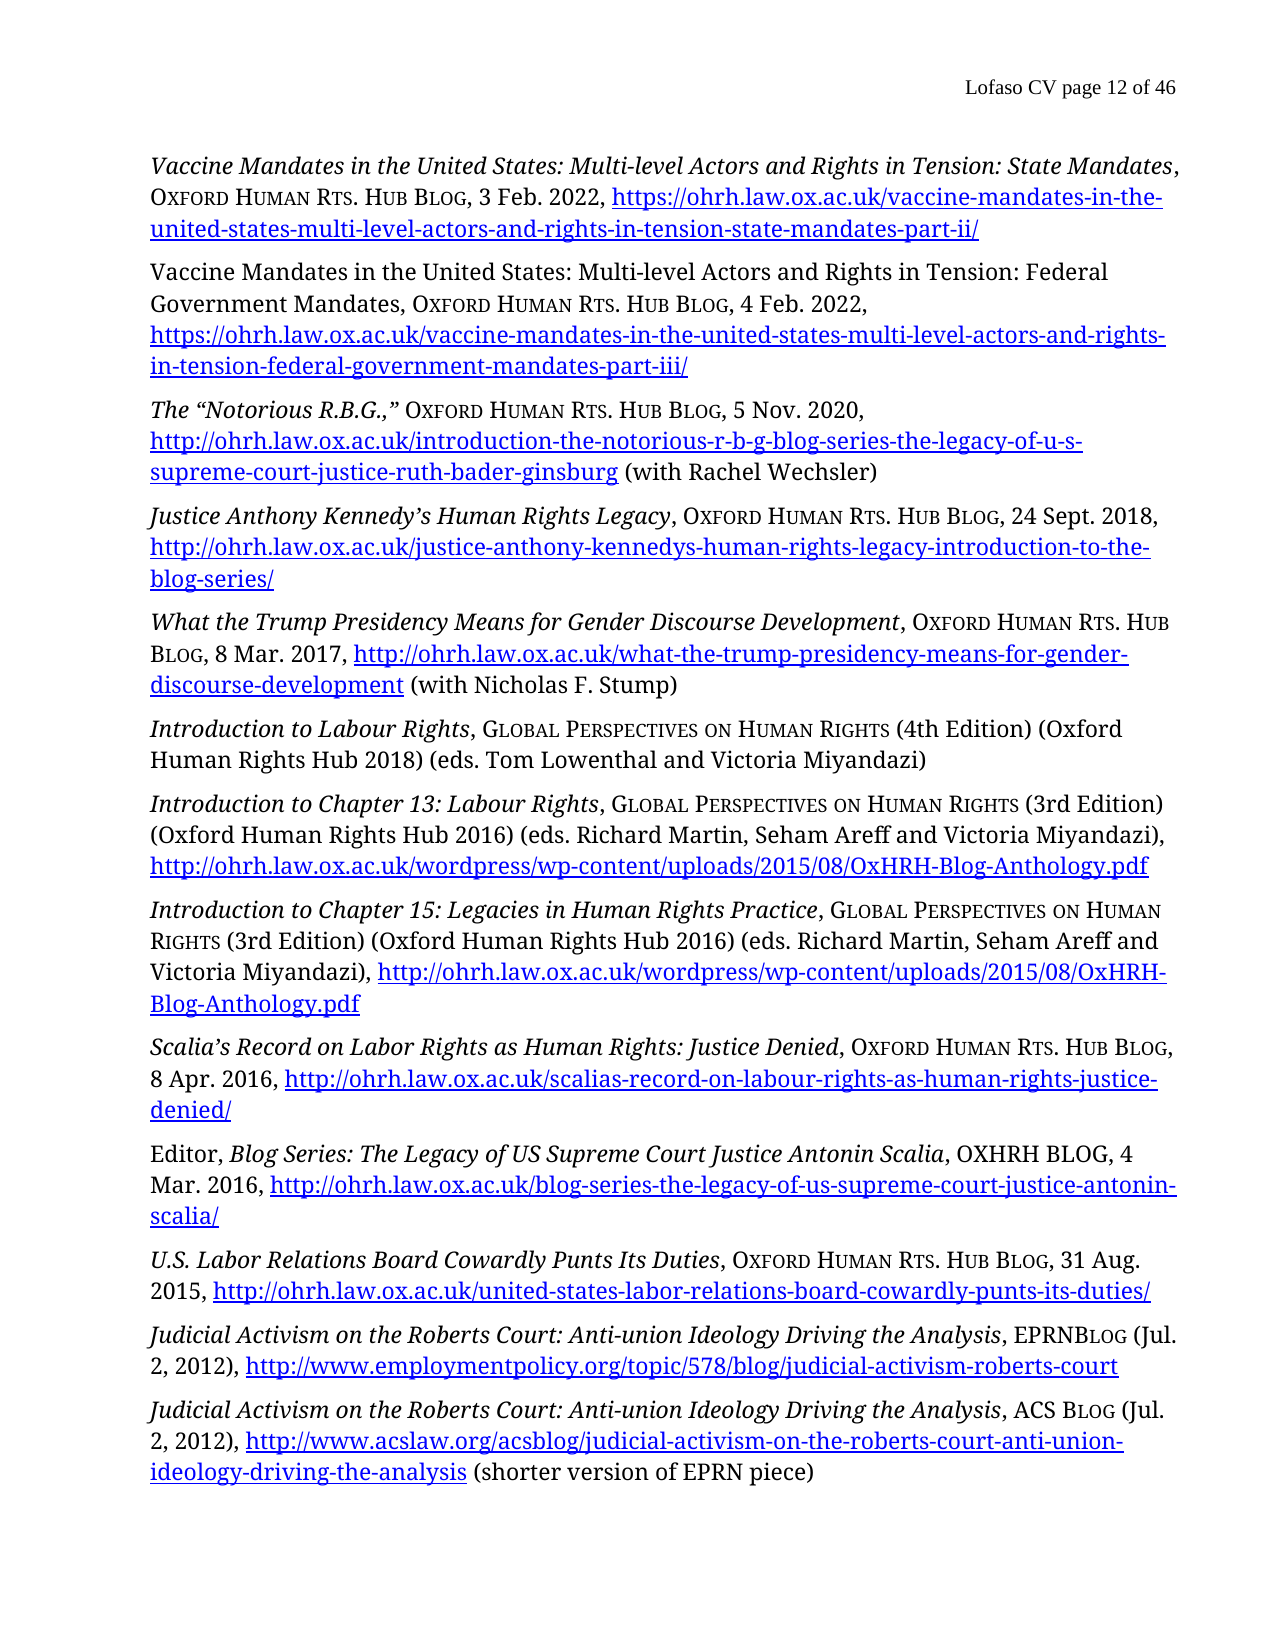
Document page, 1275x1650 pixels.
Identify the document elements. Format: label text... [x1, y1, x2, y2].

text What the Trump Presidency Means for Gender Discourse Development, Oxford Human Rts. Hub Blog, 8 Mar. 2017, http://ohrh.law.ox.ac.uk/what-the-trump-presidency-means-for-gender-discourse-development (with Nicholas F. Stump) [150, 606, 1181, 700]
text Scalia’s Record on Labor Rights as Human Rights: Justice Denied, Oxford Human Rts. Hub Blog, 8 Apr. 2016, http://ohrh.law.ox.ac.uk/scalias-record-on-labour-rights-as-human-rights-justice-denied/ [150, 1031, 1181, 1125]
text Vaccine Mandates in the United States: Multi-level Actors and Rights in Tension: Federal Government Mandates, Oxford Human Rts. Hub Blog, 4 Feb. 2022, https://ohrh.law.ox.ac.uk/vaccine-mandates-in-the-united-states-multi-level-actors-and-rights-in-tension-federal-government-mandates-part-iii/ [150, 256, 1181, 381]
text Editor, Blog Series: The Legacy of US Supreme Court Justice Antonin Scalia, OXHRH BLOG, 4 Mar. 2016, http://ohrh.law.ox.ac.uk/blog-series-the-legacy-of-us-supreme-court-justice-antonin-scalia/ [150, 1137, 1181, 1231]
text Vaccine Mandates in the United States: Multi-level Actors and Rights in Tension: State Mandates, Oxford Human Rts. Hub Blog, 3 Feb. 2022, https://ohrh.law.ox.ac.uk/vaccine-mandates-in-the-united-states-multi-level-actors-and-rights-in-tension-state-mandates-part-ii/ [150, 150, 1181, 244]
text Introduction to Labour Rights, Global Perspectives on Human Rights (4th Edition) (Oxford Human Rights Hub 2018) (eds. Tom Lowenthal and Victoria Miyandazi) [150, 712, 1181, 775]
text Justice Anthony Kennedy’s Human Rights Legacy, Oxford Human Rts. Hub Blog, 24 Sept. 2018, http://ohrh.law.ox.ac.uk/justice-anthony-kennedys-human-rights-legacy-introduction-to-the-blog-series/ [150, 500, 1181, 594]
text Judicial Activism on the Roberts Court: Anti-union Ideology Driving the Analysis, ACS Blog (Jul. 2, 2012), http://www.acslaw.org/acsblog/judicial-activism-on-the-roberts-court-anti-union-ideology-driving-the-analysis (shorter version of EPRN piece) [150, 1394, 1181, 1487]
text The “Notorious R.B.G.,” Oxford Human Rts. Hub Blog, 5 Nov. 2020, http://ohrh.law.ox.ac.uk/introduction-the-notorious-r-b-g-blog-series-the-legacy-of-u-s-supreme-court-justice-ruth-bader-ginsburg (with Rachel Wechsler) [150, 394, 1181, 487]
text Introduction to Chapter 15: Legacies in Human Rights Practice, Global Perspectives on Human Rights (3rd Edition) (Oxford Human Rights Hub 2016) (eds. Richard Martin, Seham Areff and Victoria Miyandazi), http://ohrh.law.ox.ac.uk/wordpress/wp-content/uploads/2015/08/OxHRH-Blog-Anthology.pdf [150, 894, 1181, 1019]
text Introduction to Chapter 13: Labour Rights, Global Perspectives on Human Rights (3rd Edition) (Oxford Human Rights Hub 2016) (eds. Richard Martin, Seham Areff and Victoria Miyandazi), http://ohrh.law.ox.ac.uk/wordpress/wp-content/uploads/2015/08/OxHRH-Blog-Anthology.pdf [150, 787, 1181, 881]
text Judicial Activism on the Roberts Court: Anti-union Ideology Driving the Analysis, EPRNBlog (Jul. 2, 2012), http://www.employmentpolicy.org/topic/578/blog/judicial-activism-roberts-court [150, 1319, 1181, 1381]
text U.S. Labor Relations Board Cowardly Punts Its Duties, Oxford Human Rts. Hub Blog, 31 Aug. 2015, http://ohrh.law.ox.ac.uk/united-states-labor-relations-board-cowardly-punts-its-duties/ [150, 1244, 1181, 1306]
